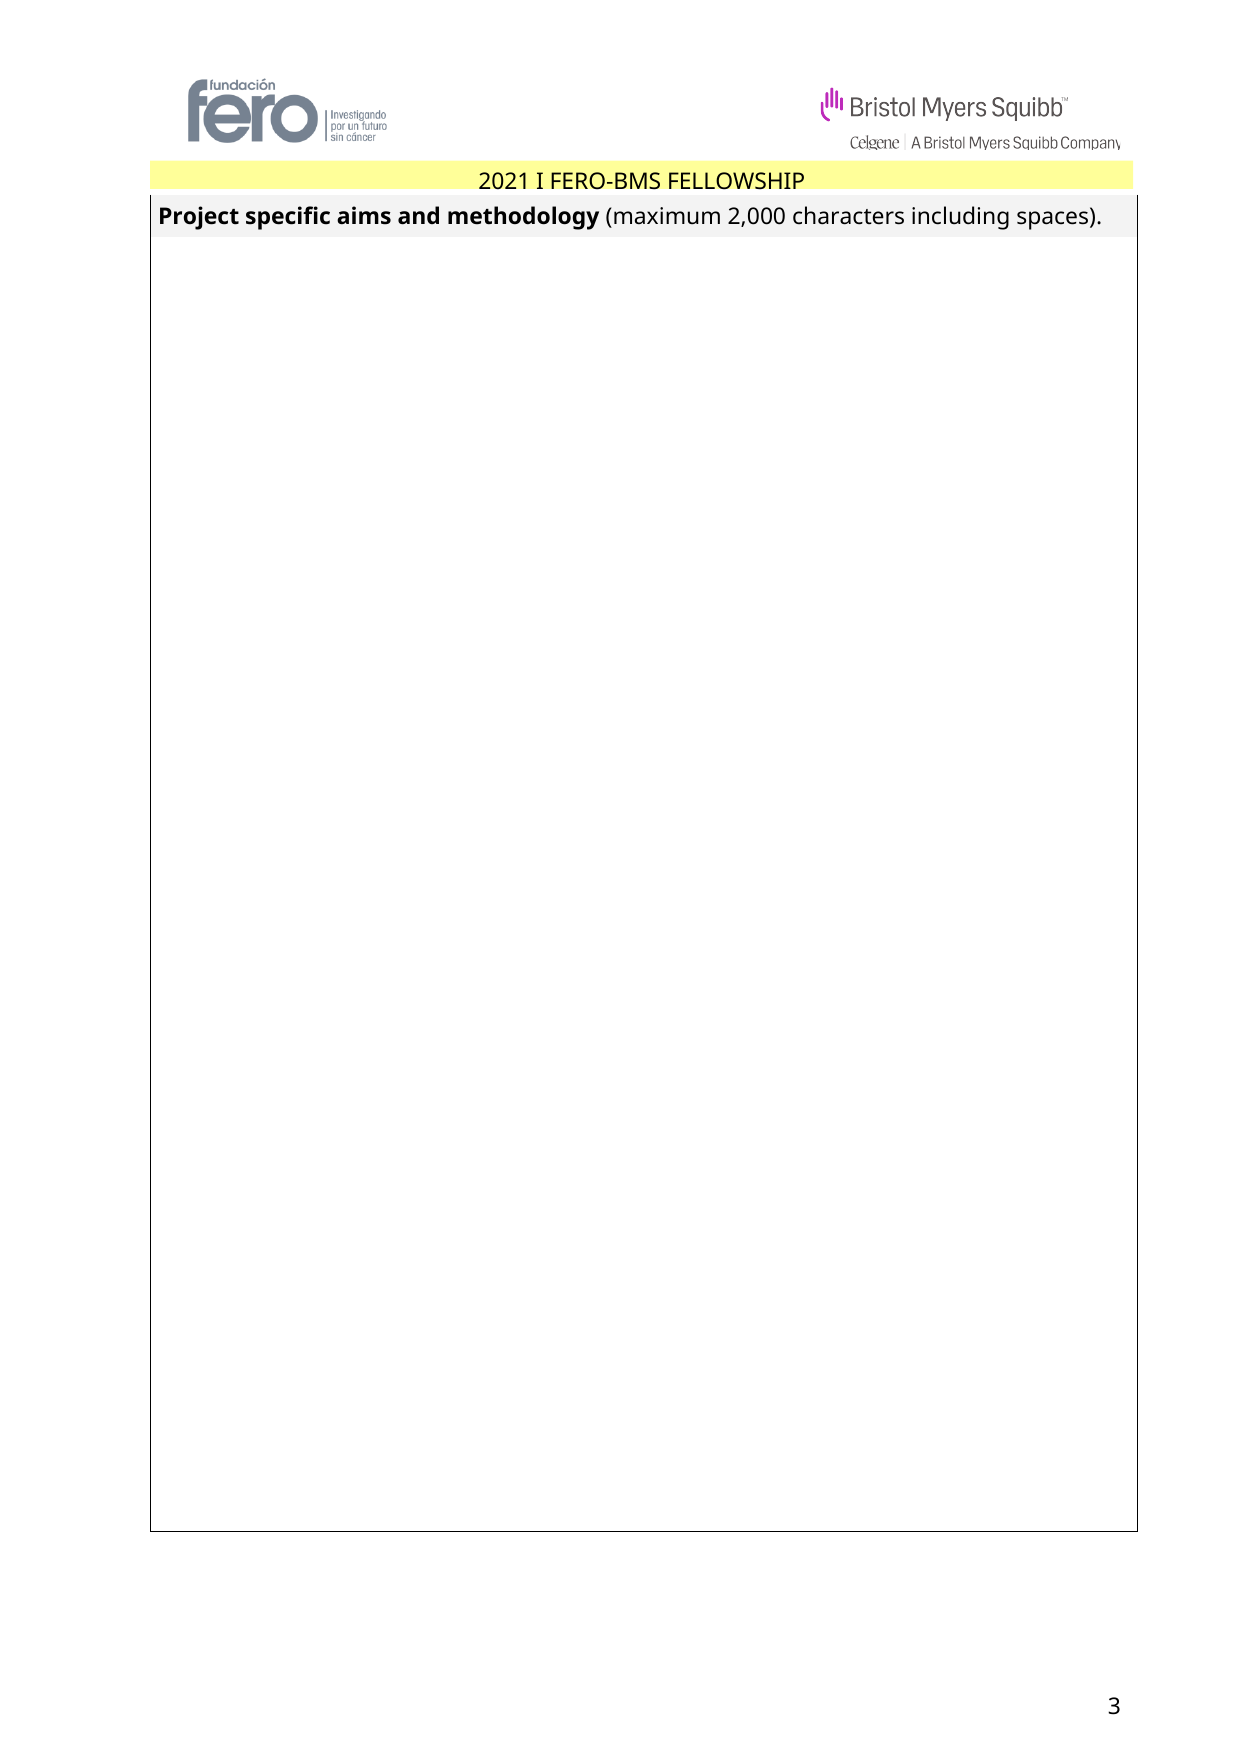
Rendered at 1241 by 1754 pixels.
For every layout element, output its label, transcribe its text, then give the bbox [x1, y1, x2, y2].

table_cell [151, 238, 1137, 1531]
picture [176, 70, 391, 151]
table_cell Project specific aims and methodology (maximum 2,000 characters including spaces). [151, 195, 1137, 237]
picture [820, 87, 1120, 150]
